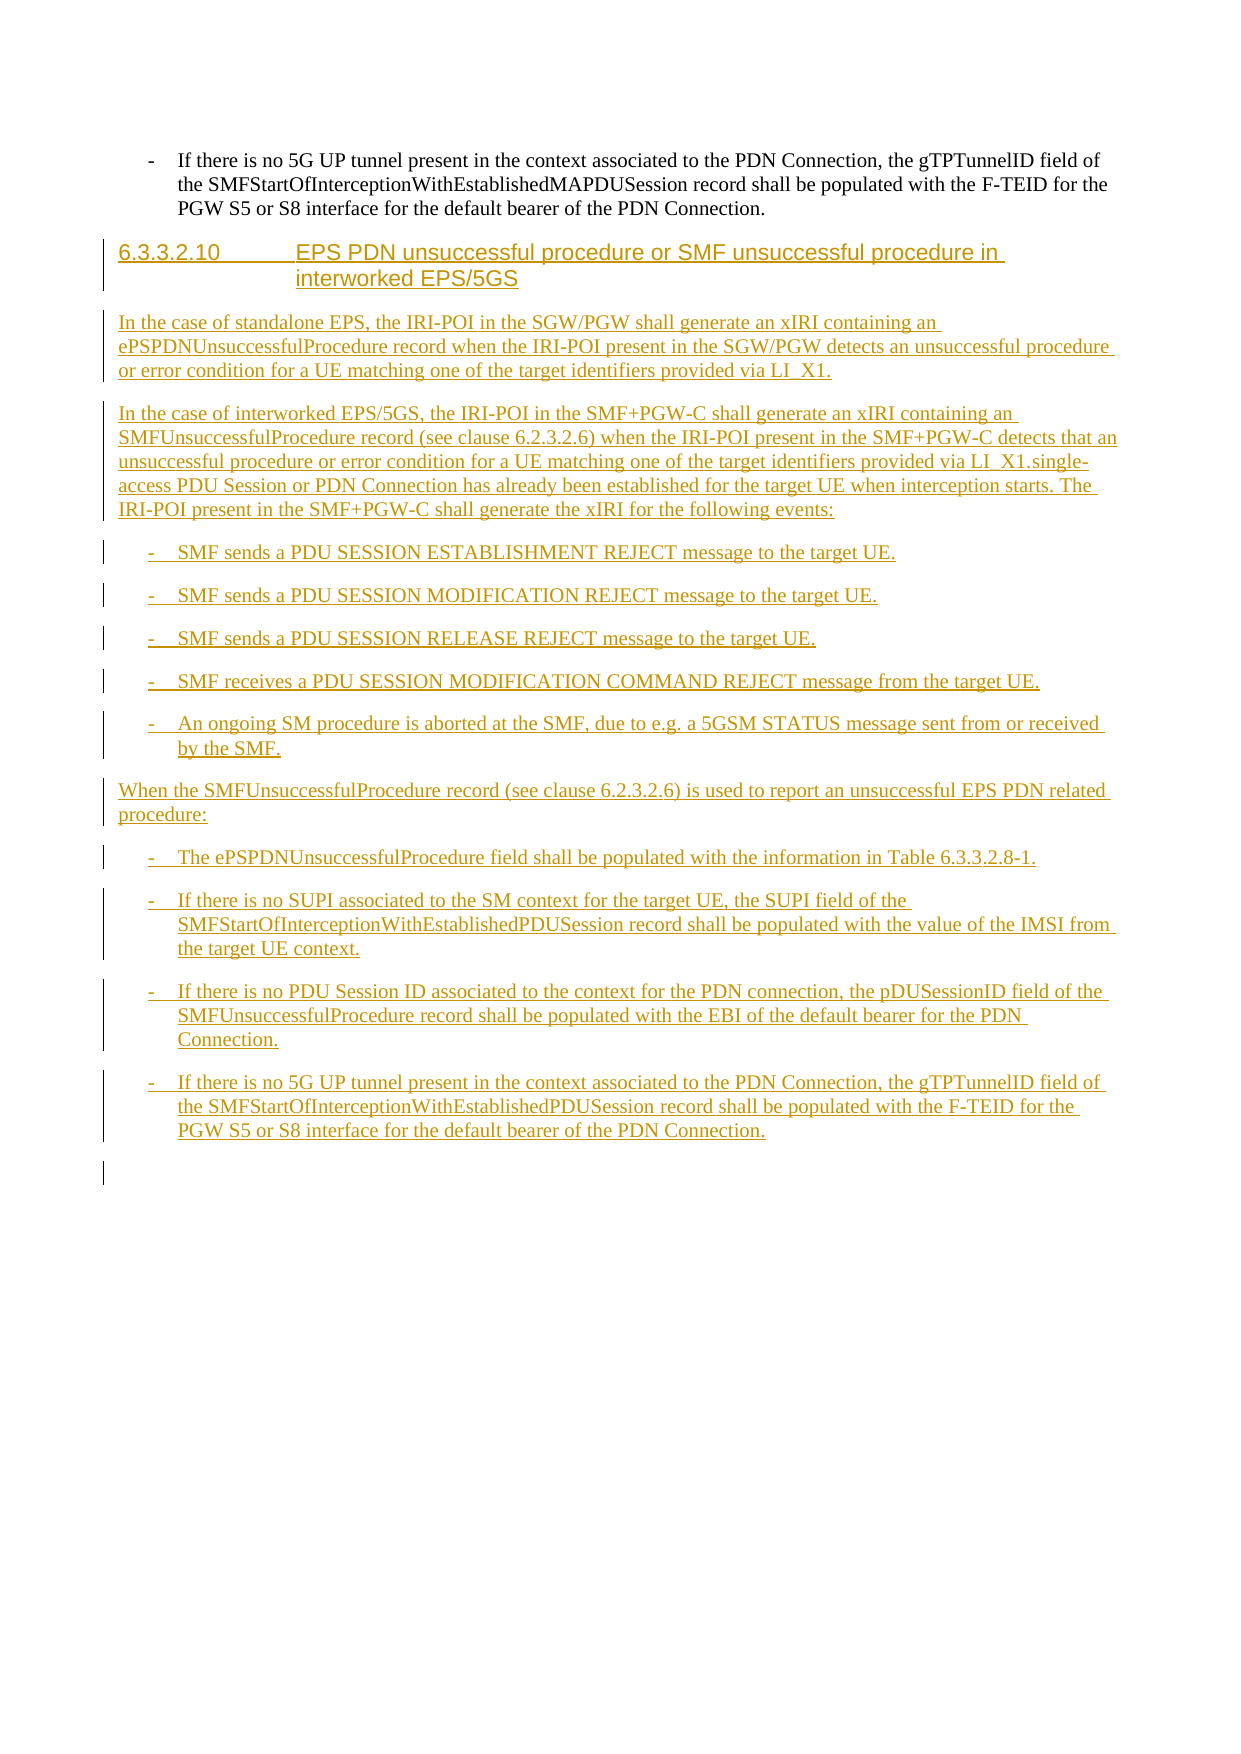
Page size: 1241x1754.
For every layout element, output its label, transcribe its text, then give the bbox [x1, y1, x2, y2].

text - If there is no 5G UP tunnel present in the context associated to the PDN Connection, the gTPTunnelID field of the SMFStartOfInterceptionWithEstablishedMAPDUSession record shall be populated with the F-TEID for the PGW S5 or S8 interface for the default bearer of the PDN Connection. [148, 148, 1122, 220]
